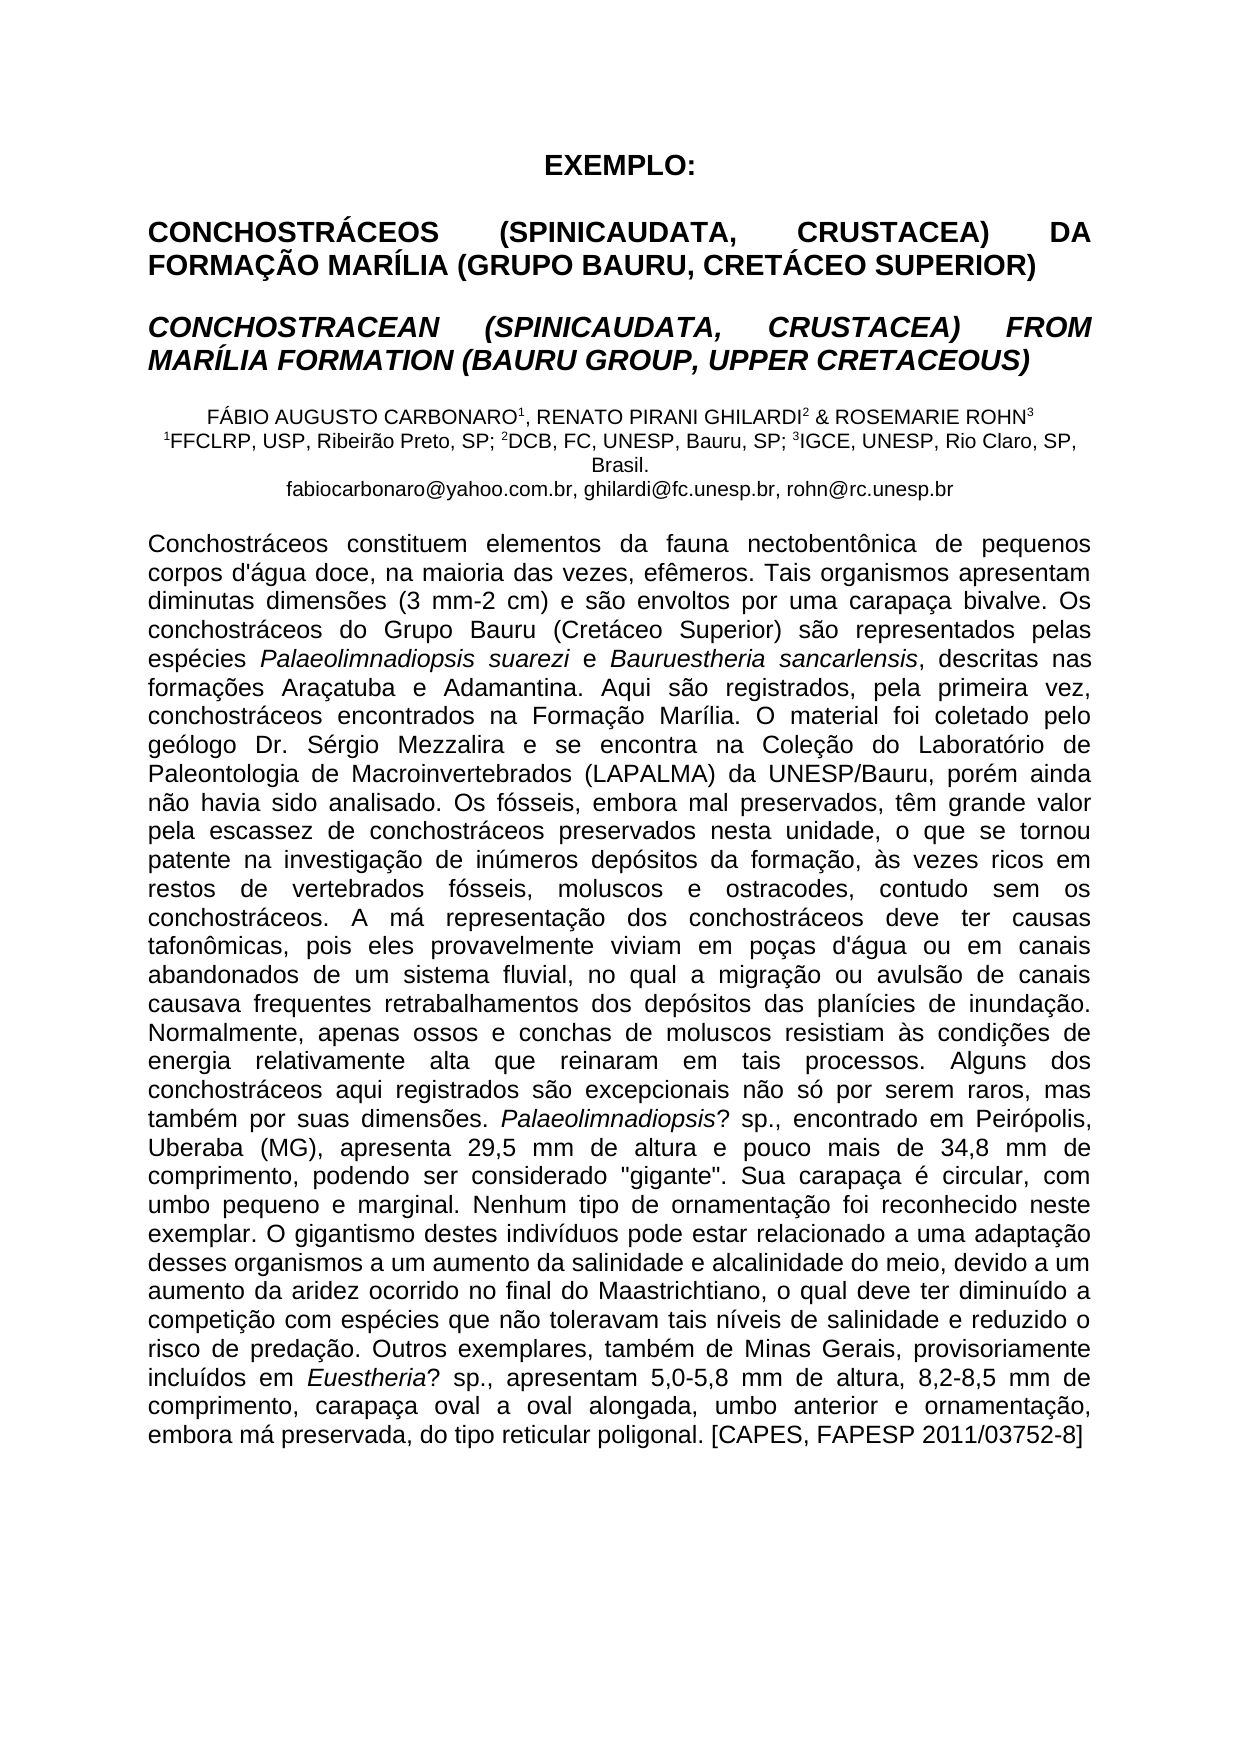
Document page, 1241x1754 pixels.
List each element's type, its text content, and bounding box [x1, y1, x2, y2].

text EXEMPLO: [148, 148, 1092, 181]
text 1FFCLRP, USP, Ribeirão Preto, SP; 2DCB, FC, UNESP, Bauru, SP; 3IGCE, UNESP, Rio Claro, SP, Brasil. [148, 429, 1092, 477]
text CONCHOSTRACEAN (SPINICAUDATA, CRUSTACEA) FROM MARÍLIA FORMATION (BAURU GROUP, UPPER CRETACEOUS) [148, 310, 1092, 377]
text fabiocarbonaro@yahoo.com.br, ghilardi@fc.unesp.br, rohn@rc.unesp.br [148, 477, 1092, 501]
text Conchostráceos constituem elementos da fauna nectobentônica de pequenos corpos d'água doce, na maioria das vezes, efêmeros. Tais organismos apresentam diminutas dimensões (3 mm-2 cm) e são envoltos por uma carapaça bivalve. Os conchostráceos do Grupo Bauru (Cretáceo Superior) são representados pelas espécies Palaeolimnadiopsis suarezi e Bauruestheria sancarlensis, descritas nas formações Araçatuba e Adamantina. Aqui são registrados, pela primeira vez, conchostráceos encontrados na Formação Marília. O material foi coletado pelo geólogo Dr. Sérgio Mezzalira e se encontra na Coleção do Laboratório de Paleontologia de Macroinvertebrados (LAPALMA) da UNESP/Bauru, porém ainda não havia sido analisado. Os fósseis, embora mal preservados, têm grande valor pela escassez de conchostráceos preservados nesta unidade, o que se tornou patente na investigação de inúmeros depósitos da formação, às vezes ricos em restos de vertebrados fósseis, moluscos e ostracodes, contudo sem os conchostráceos. A má representação dos conchostráceos deve ter causas tafonômicas, pois eles provavelmente viviam em poças d'água ou em canais abandonados de um sistema fluvial, no qual a migração ou avulsão de canais causava frequentes retrabalhamentos dos depósitos das planícies de inundação. Normalmente, apenas ossos e conchas de moluscos resistiam às condições de energia relativamente alta que reinaram em tais processos. Alguns dos conchostráceos aqui registrados são excepcionais não só por serem raros, mas também por suas dimensões. Palaeolimnadiopsis? sp., encontrado em Peirópolis, Uberaba (MG), apresenta 29,5 mm de altura e pouco mais de 34,8 mm de comprimento, podendo ser considerado "gigante". Sua carapaça é circular, com umbo pequeno e marginal. Nenhum tipo de ornamentação foi reconhecido neste exemplar. O gigantismo destes indivíduos pode estar relacionado a uma adaptação desses organismos a um aumento da salinidade e alcalinidade do meio, devido a um aumento da aridez ocorrido no final do Maastrichtiano, o qual deve ter diminuído a competição com espécies que não toleravam tais níveis de salinidade e reduzido o risco de predação. Outros exemplares, também de Minas Gerais, provisoriamente incluídos em Euestheria? sp., apresentam 5,0-5,8 mm de altura, 8,2-8,5 mm de comprimento, carapaça oval a oval alongada, umbo anterior e ornamentação, embora má preservada, do tipo reticular poligonal. [CAPES, FAPESP 2011/03752-8] [148, 529, 1092, 1449]
text FÁBIO AUGUSTO CARBONARO1, RENATO PIRANI GHILARDI2 & ROSEMARIE ROHN3 [148, 405, 1092, 429]
text CONCHOSTRÁCEOS (SPINICAUDATA, CRUSTACEA) DA FORMAÇÃO MARÍLIA (GRUPO BAURU, CRETÁCEO SUPERIOR) [148, 215, 1092, 282]
